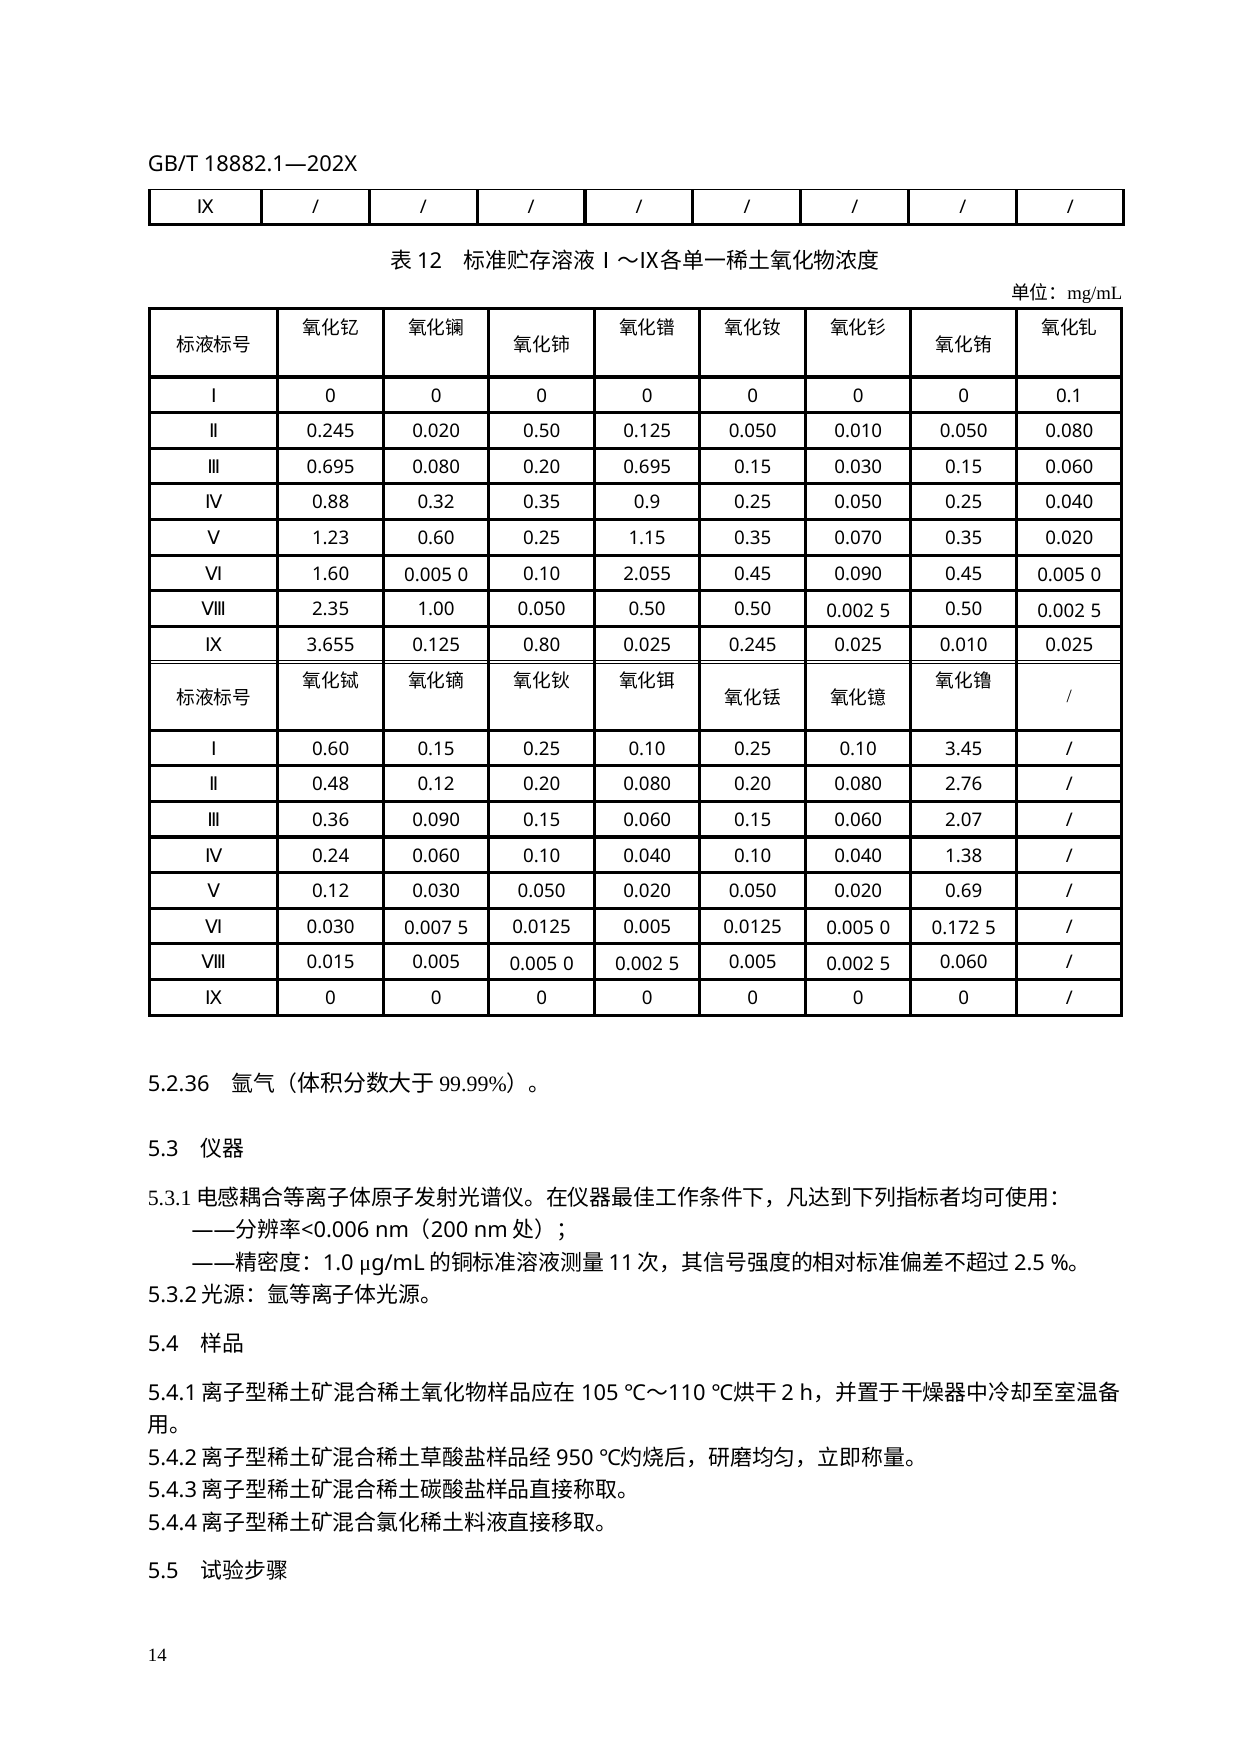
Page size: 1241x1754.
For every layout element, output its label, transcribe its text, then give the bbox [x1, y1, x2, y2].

table_cell 0.1 [1018, 379, 1120, 411]
table_cell 0.15 [490, 803, 593, 835]
table_cell 氧化铒 [596, 664, 698, 728]
table_cell 0.050 [701, 414, 804, 447]
table_cell Ⅷ [151, 945, 276, 978]
table_cell 0.695 [596, 450, 698, 482]
table_cell 0.45 [701, 557, 804, 589]
table_cell 0.32 [385, 485, 487, 518]
table_cell / [910, 190, 1015, 223]
table_cell 0.040 [596, 839, 698, 871]
table_cell 0.35 [490, 485, 593, 518]
table_cell 0.080 [385, 450, 487, 482]
table_cell Ⅸ [151, 981, 276, 1013]
table_header 氧化镨 [596, 310, 698, 375]
table_cell 0.50 [912, 592, 1015, 625]
table_cell 0.10 [596, 732, 698, 764]
list 5.5 试验步骤 [148, 1553, 1122, 1585]
text 表12 标准贮存溶液Ⅰ～Ⅸ各单一稀土氧化物浓度 [148, 242, 1122, 275]
table_cell 0.50 [490, 414, 593, 447]
table_cell 0.15 [701, 803, 804, 835]
list 5.4 样品 [148, 1325, 1122, 1358]
table_cell / [1018, 190, 1122, 223]
table_cell 0.002 5 [807, 945, 909, 978]
table_cell 0 [807, 379, 909, 411]
table_cell 0 [912, 379, 1015, 411]
table_cell 0.050 [807, 485, 909, 518]
text 单位：mg/mL [148, 275, 1122, 307]
table_cell 氧化镥 [912, 664, 1015, 728]
table_cell 0.25 [701, 485, 804, 518]
table_cell 0.060 [1018, 450, 1120, 482]
table_cell / [587, 190, 691, 223]
table_cell 0.10 [490, 557, 593, 589]
table_cell 2.07 [912, 803, 1015, 835]
table_cell 0.15 [385, 732, 487, 764]
table_cell 0.007 5 [385, 910, 487, 942]
table_cell 0.060 [596, 803, 698, 835]
table_cell 0 [385, 379, 487, 411]
table_cell 0.25 [912, 485, 1015, 518]
text ——精密度：1.0 μg/mL的铜标准溶液测量11次，其信号强度的相对标准偏差不超过2.5 %。 [148, 1244, 1122, 1277]
table_cell / [1018, 945, 1120, 978]
table_cell 0 [490, 981, 593, 1013]
table_cell / [1018, 803, 1120, 835]
table_cell 1.38 [912, 839, 1015, 871]
table_cell 0.080 [1018, 414, 1120, 447]
table_cell 0.010 [807, 414, 909, 447]
table_cell 0.25 [490, 732, 593, 764]
table_cell 2.055 [596, 557, 698, 589]
table_cell 0.025 [1018, 628, 1120, 660]
table_cell 2.35 [279, 592, 382, 625]
table_cell / [263, 190, 368, 223]
table_cell 0.050 [490, 874, 593, 907]
table_header 氧化铈 [490, 310, 593, 375]
table_cell 氧化镱 [807, 664, 909, 728]
text 5.2.36 氩气（体积分数大于99.99%）。 [148, 1049, 1122, 1114]
table_cell 0.20 [701, 767, 804, 800]
table_cell 0.10 [807, 732, 909, 764]
text 5.4.2离子型稀土矿混合稀土草酸盐样品经950 ℃灼烧后，研磨均匀，立即称量。 [148, 1439, 1122, 1472]
table_cell Ⅸ [151, 628, 276, 660]
table_cell 氧化铽 [279, 664, 382, 728]
table_cell 0.020 [596, 874, 698, 907]
table_cell 0.60 [385, 521, 487, 553]
table_cell 0.040 [807, 839, 909, 871]
table_cell 0.005 0 [1018, 557, 1120, 589]
table_cell Ⅱ [151, 414, 276, 447]
table_cell 0.125 [596, 414, 698, 447]
table_header 氧化钆 [1018, 310, 1120, 375]
table_cell 0.10 [701, 839, 804, 871]
table_cell 0.24 [279, 839, 382, 871]
table_cell / [1018, 874, 1120, 907]
table_header 氧化铕 [912, 310, 1015, 375]
table_cell Ⅴ [151, 521, 276, 553]
table_cell 0.090 [807, 557, 909, 589]
table_cell 0.69 [912, 874, 1015, 907]
table_cell 0.005 0 [490, 945, 593, 978]
table_cell 0.060 [912, 945, 1015, 978]
table_cell 0.010 [912, 628, 1015, 660]
table_cell 0.005 [701, 945, 804, 978]
table_cell 0.080 [596, 767, 698, 800]
table_cell 0.060 [807, 803, 909, 835]
table_cell 1.00 [385, 592, 487, 625]
table_cell 0.0125 [701, 910, 804, 942]
table_cell 0.005 0 [385, 557, 487, 589]
table_cell 0.10 [490, 839, 593, 871]
table_cell Ⅲ [151, 803, 276, 835]
table_cell Ⅵ [151, 910, 276, 942]
table_cell 0.172 5 [912, 910, 1015, 942]
table_cell 0.030 [807, 450, 909, 482]
table_cell 0.48 [279, 767, 382, 800]
text 5.3.1电感耦合等离子体原子发射光谱仪。在仪器最佳工作条件下，凡达到下列指标者均可使用： [148, 1179, 1122, 1212]
table_cell 0.020 [385, 414, 487, 447]
table_cell 0.005 [596, 910, 698, 942]
table_cell Ⅰ [151, 379, 276, 411]
table_cell 0.080 [807, 767, 909, 800]
list 5.3.2光源：氩等离子体光源。 [148, 1277, 1122, 1309]
table_cell 1.60 [279, 557, 382, 589]
table_cell 0.030 [279, 910, 382, 942]
table_cell 0.005 0 [807, 910, 909, 942]
table_cell 0.030 [385, 874, 487, 907]
table_cell 0.050 [912, 414, 1015, 447]
table_cell 0 [279, 379, 382, 411]
table_cell Ⅴ [151, 874, 276, 907]
table_header 氧化钇 [279, 310, 382, 375]
table_cell 0.50 [701, 592, 804, 625]
table_cell 0.070 [807, 521, 909, 553]
table_header 标液标号 [151, 310, 276, 375]
table_cell 0.005 [385, 945, 487, 978]
table_cell 0 [596, 379, 698, 411]
table_cell 0.15 [912, 450, 1015, 482]
table_cell Ⅱ [151, 767, 276, 800]
table_cell 0.35 [912, 521, 1015, 553]
table_cell 0.245 [701, 628, 804, 660]
table_cell Ⅷ [151, 592, 276, 625]
table_cell 0.36 [279, 803, 382, 835]
table_cell 0.090 [385, 803, 487, 835]
table_cell 0.12 [279, 874, 382, 907]
table_cell 0.15 [701, 450, 804, 482]
table_cell 3.45 [912, 732, 1015, 764]
text 5.4.1离子型稀土矿混合稀土氧化物样品应在105 ℃～110 ℃烘干2 h，并置于干燥器中冷却至室温备用。 [148, 1374, 1122, 1439]
table_cell Ⅰ [151, 732, 276, 764]
table_cell 0.45 [912, 557, 1015, 589]
table_cell 氧化镝 [385, 664, 487, 728]
table_cell 0.20 [490, 450, 593, 482]
table_cell 0.50 [596, 592, 698, 625]
table_cell 0 [385, 981, 487, 1013]
table_cell / [1018, 910, 1120, 942]
table_cell 0.125 [385, 628, 487, 660]
table_cell 0 [596, 981, 698, 1013]
table_cell / [1018, 664, 1120, 728]
table_cell 0.0125 [490, 910, 593, 942]
list 5.3 仪器 [148, 1130, 1122, 1163]
table_cell 0.040 [1018, 485, 1120, 518]
table_cell 0.12 [385, 767, 487, 800]
table_cell / [1018, 767, 1120, 800]
table_cell 氧化铥 [701, 664, 804, 728]
text ——分辨率<0.006 nm（200 nm处）； [148, 1212, 1122, 1244]
table_cell 0.020 [807, 874, 909, 907]
table_cell 0.050 [701, 874, 804, 907]
table_cell 0.015 [279, 945, 382, 978]
table_cell 0.002 5 [1018, 592, 1120, 625]
table_cell 0.025 [807, 628, 909, 660]
table_cell / [1018, 839, 1120, 871]
table_cell 0.695 [279, 450, 382, 482]
table_cell / [371, 190, 476, 223]
table_cell 0 [912, 981, 1015, 1013]
table_cell 0.35 [701, 521, 804, 553]
table_cell 0 [701, 379, 804, 411]
table_cell 0.060 [385, 839, 487, 871]
table_cell 0.20 [490, 767, 593, 800]
table_cell 0.25 [490, 521, 593, 553]
table_header 氧化镧 [385, 310, 487, 375]
table_cell 1.23 [279, 521, 382, 553]
table_cell 0.9 [596, 485, 698, 518]
table_cell 0.002 5 [596, 945, 698, 978]
table_cell Ⅲ [151, 450, 276, 482]
table_cell 0 [701, 981, 804, 1013]
table_cell / [479, 190, 583, 223]
table_cell / [1018, 981, 1120, 1013]
table_cell Ⅵ [151, 557, 276, 589]
table_cell 1.15 [596, 521, 698, 553]
table_header 氧化钐 [807, 310, 909, 375]
table_cell 0.025 [596, 628, 698, 660]
table_cell 0.60 [279, 732, 382, 764]
table_cell 0.020 [1018, 521, 1120, 553]
table_cell 3.655 [279, 628, 382, 660]
table_cell 0.88 [279, 485, 382, 518]
table_cell 0.25 [701, 732, 804, 764]
table_cell Ⅳ [151, 485, 276, 518]
table_cell 0.245 [279, 414, 382, 447]
table_cell Ⅳ [151, 839, 276, 871]
table_header 氧化钕 [701, 310, 804, 375]
table_cell 0 [279, 981, 382, 1013]
table_cell 0 [807, 981, 909, 1013]
text 5.4.4离子型稀土矿混合氯化稀土料液直接移取。 [148, 1504, 1122, 1537]
table_cell 2.76 [912, 767, 1015, 800]
table_cell / [1018, 732, 1120, 764]
table_cell / [802, 190, 907, 223]
table_cell 0 [490, 379, 593, 411]
table_cell / [694, 190, 799, 223]
text 5.4.3离子型稀土矿混合稀土碳酸盐样品直接称取。 [148, 1472, 1122, 1504]
table_cell 0.002 5 [807, 592, 909, 625]
table_cell 0.050 [490, 592, 593, 625]
table_cell 0.80 [490, 628, 593, 660]
table_cell 标液标号 [151, 664, 276, 728]
table_cell Ⅸ [151, 190, 260, 223]
table_cell 氧化钬 [490, 664, 593, 728]
